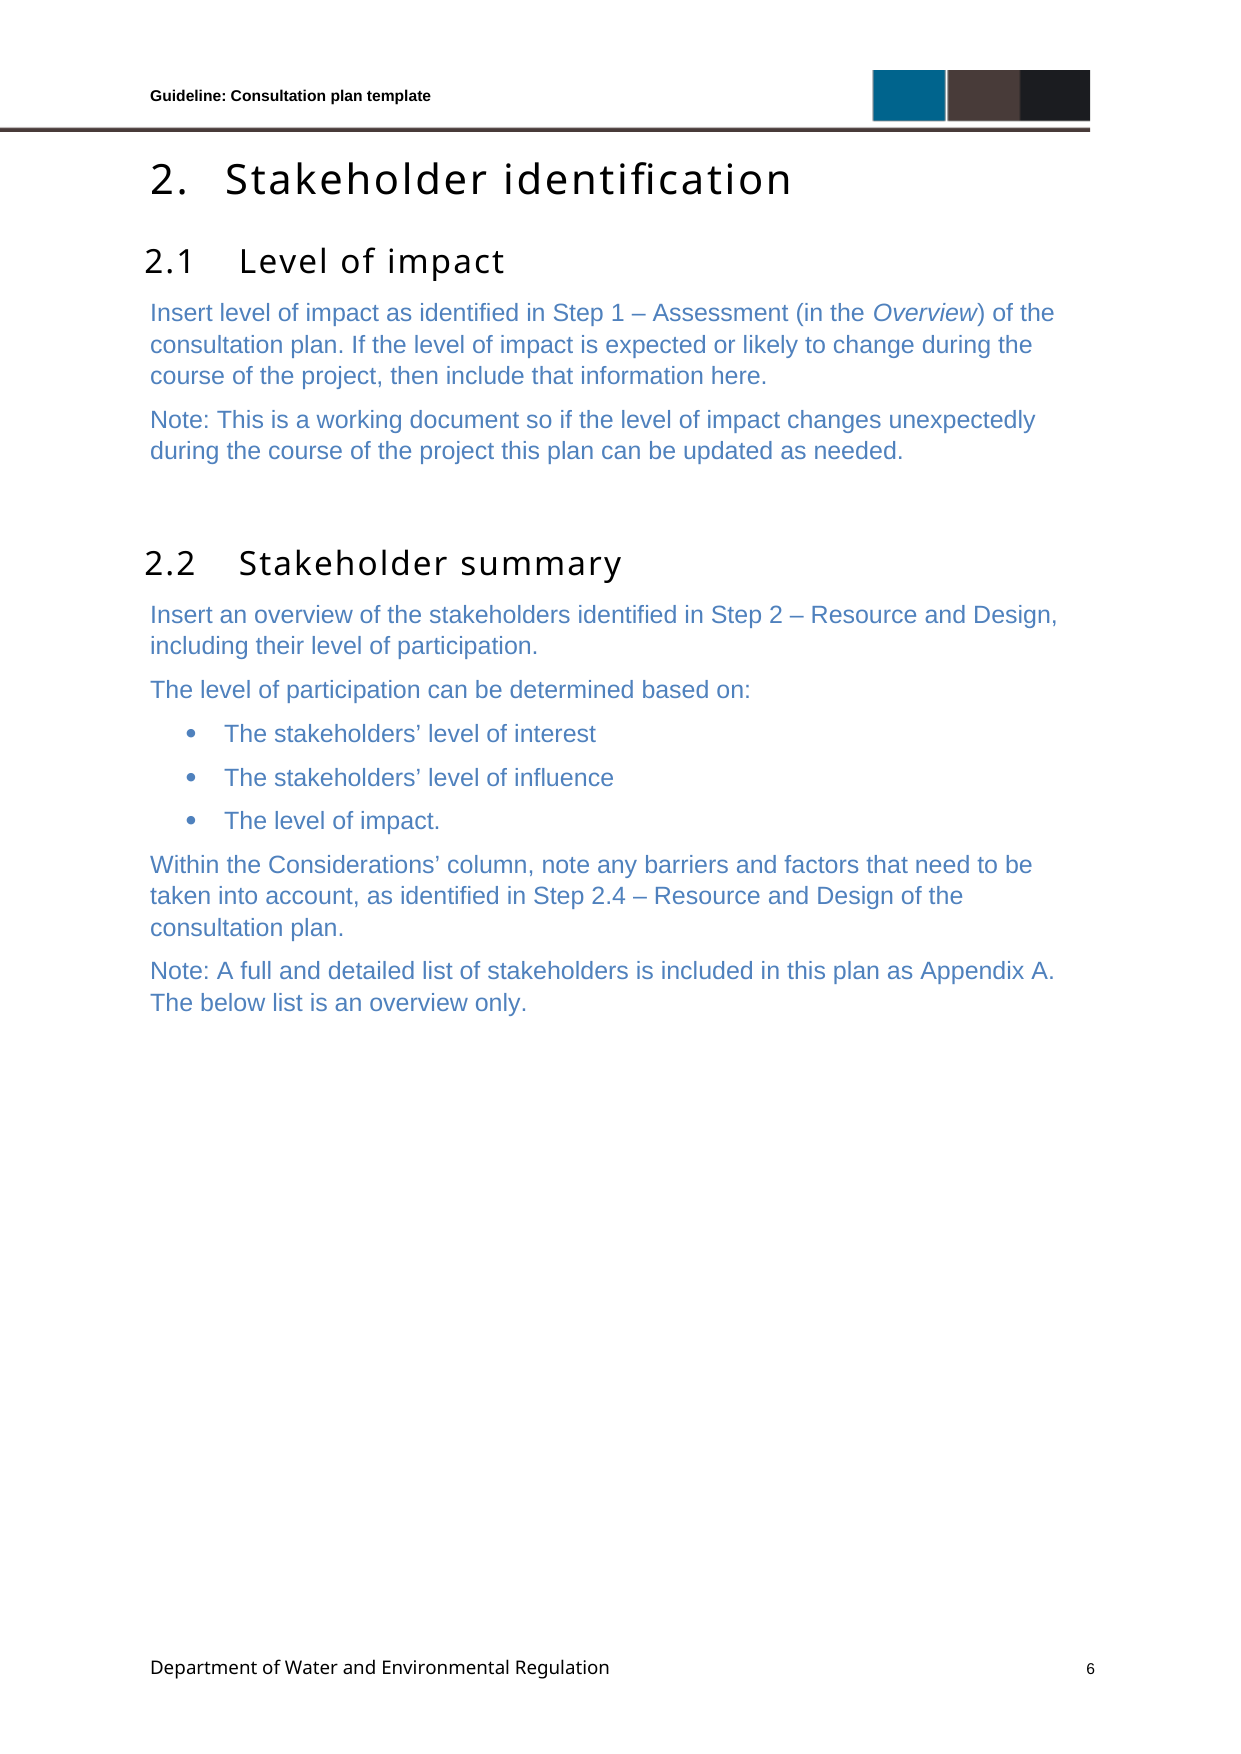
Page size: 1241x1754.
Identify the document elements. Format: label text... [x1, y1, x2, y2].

text Within the Considerations’ column, note any barriers and factors that need to be taken into account, as identified in Step 2.4 – Resource and Design of the consultation plan. [150, 848, 1090, 941]
text Note: This is a working document so if the level of impact changes unexpectedly during the course of the project this plan can be updated as needed. [150, 402, 1090, 465]
text The level of participation can be determined based on: [150, 673, 1090, 704]
subtitle Stakeholder identification [150, 150, 1090, 207]
text Note: A full and detailed list of stakeholders is included in this plan as Appendix A. The below list is an overview only. [150, 954, 1090, 1016]
list The stakeholders’ level of interest [187, 716, 1090, 748]
text Insert an overview of the stakeholders identified in Step 2 – Resource and Design, including their level of participation. [150, 598, 1090, 660]
list The level of impact. [187, 804, 1090, 835]
subtitle Stakeholder summary [144, 540, 1090, 585]
list The stakeholders’ level of influence [187, 760, 1090, 791]
subtitle Level of impact [144, 238, 1090, 283]
text Insert level of impact as identified in Step 1 – Assessment (in the Overview) of the consultation plan. If the level of impact is expected or likely to change during the course of the project, then include that information here. [150, 296, 1090, 390]
